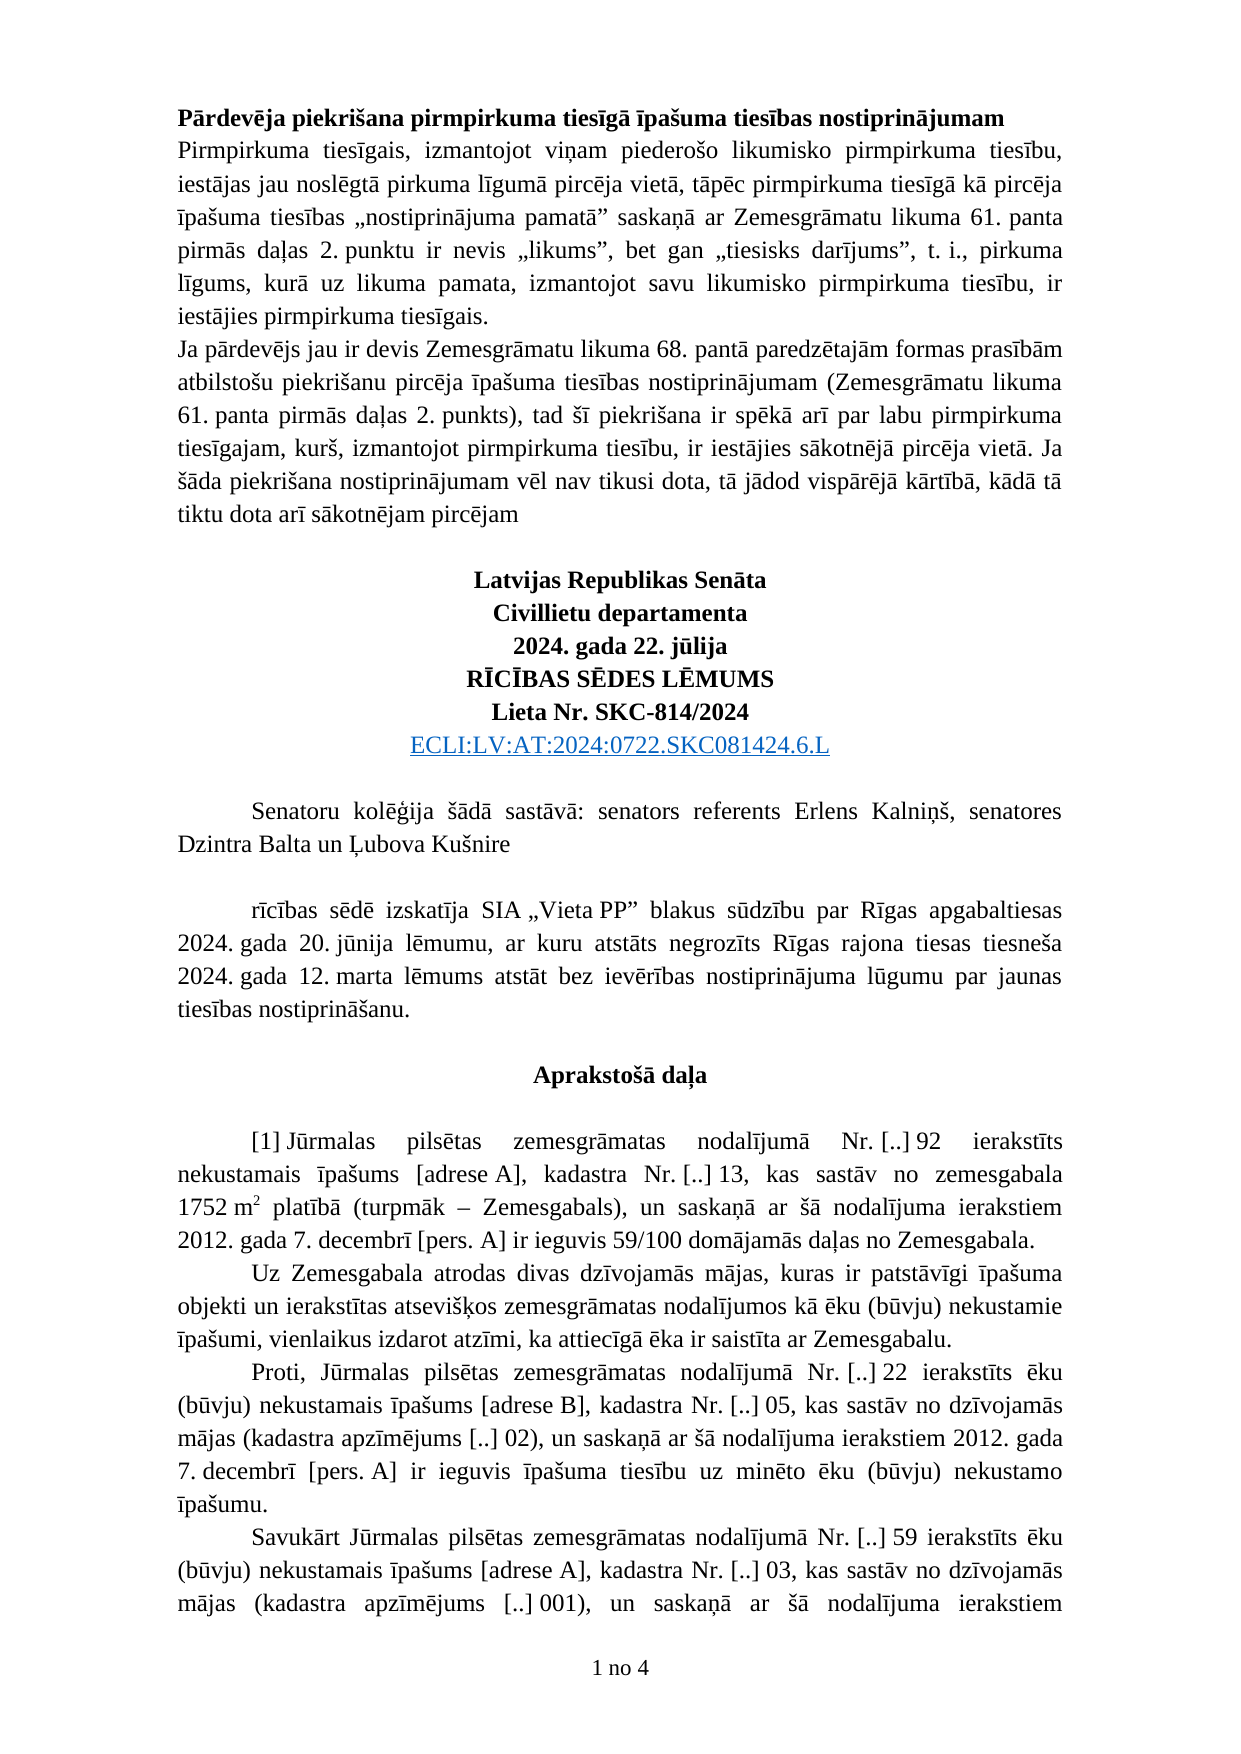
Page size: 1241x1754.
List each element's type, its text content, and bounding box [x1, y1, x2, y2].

text RĪCĪBAS SĒDES LĒMUMS [177, 664, 1063, 693]
text Proti, Jūrmalas pilsētas zemesgrāmatas nodalījumā Nr. [..] 22 ierakstīts ēku (būvju) nekustamais īpašums [adrese B], kadastra Nr. [..] 05, kas sastāv no dzīvojamās mājas (kadastra apzīmējums [..] 02), un saskaņā ar šā nodalījuma ierakstiem 2012. gada 7. decembrī [pers. A] ir ieguvis īpašuma tiesību uz minēto ēku (būvju) nekustamo īpašumu. [177, 1357, 1063, 1518]
text [1] Jūrmalas pilsētas zemesgrāmatas nodalījumā Nr. [..] 92 ierakstīts nekustamais īpašums [adrese A], kadastra Nr. [..] 13, kas sastāv no zemesgabala 1752 m2 platībā (turpmāk – Zemesgabals), un saskaņā ar šā nodalījuma ierakstiem 2012. gada 7. decembrī [pers. A] ir ieguvis 59/100 domājamās daļas no Zemesgabala. [177, 1126, 1063, 1254]
text rīcības sēdē izskatīja SIA „Vieta PP” blakus sūdzību par Rīgas apgabaltiesas 2024. gada 20. jūnija lēmumu, ar kuru atstāts negrozīts Rīgas rajona tiesas tiesneša 2024. gada 12. marta lēmums atstāt bez ievērības nostiprinājuma lūgumu par jaunas tiesības nostiprināšanu. [177, 895, 1063, 1023]
text Pārdevēja piekrišana pirmpirkuma tiesīgā īpašuma tiesības nostiprinājumam [177, 103, 1063, 131]
text Pirmpirkuma tiesīgais, izmantojot viņam piederošo likumisko pirmpirkuma tiesību, iestājas jau noslēgtā pirkuma līgumā pircēja vietā, tāpēc pirmpirkuma tiesīgā kā pircēja īpašuma tiesības „nostiprinājuma pamatā” saskaņā ar Zemesgrāmatu likuma 61. panta pirmās daļas 2. punktu ir nevis „likums”, bet gan „tiesisks darījums”, t. i., pirkuma līgums, kurā uz likuma pamata, izmantojot savu likumisko pirmpirkuma tiesību, ir iestājies pirmpirkuma tiesīgais. [177, 136, 1063, 329]
text Lieta Nr. SKC-814/2024 [177, 697, 1063, 726]
text Aprakstošā daļa [177, 1060, 1063, 1089]
text Senatoru kolēģija šādā sastāvā: senators referents Erlens Kalniņš, senatores Dzintra Balta un Ļubova Kušnire [177, 796, 1063, 858]
text Ja pārdevējs jau ir devis Zemesgrāmatu likuma 68. pantā paredzētajām formas prasībām atbilstošu piekrišanu pircēja īpašuma tiesības nostiprinājumam (Zemesgrāmatu likuma 61. panta pirmās daļas 2. punkts), tad šī piekrišana ir spēkā arī par labu pirmpirkuma tiesīgajam, kurš, izmantojot pirmpirkuma tiesību, ir iestājies sākotnējā pircēja vietā. Ja šāda piekrišana nostiprinājumam vēl nav tikusi dota, tā jādod vispārējā kārtībā, kādā tā tiktu dota arī sākotnējam pircējam [177, 334, 1063, 528]
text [177, 1522, 1063, 1617]
text Latvijas Republikas Senāta [177, 565, 1063, 594]
text 2024. gada 22. jūlija [177, 631, 1063, 660]
text ECLI:LV:AT:2024:0722.SKC081424.6.L [177, 730, 1063, 759]
text Civillietu departamenta [177, 598, 1063, 627]
text Uz Zemesgabala atrodas divas dzīvojamās mājas, kuras ir patstāvīgi īpašuma objekti un ierakstītas atsevišķos zemesgrāmatas nodalījumos kā ēku (būvju) nekustamie īpašumi, vienlaikus izdarot atzīmi, ka attiecīgā ēka ir saistīta ar Zemesgabalu. [177, 1258, 1063, 1353]
